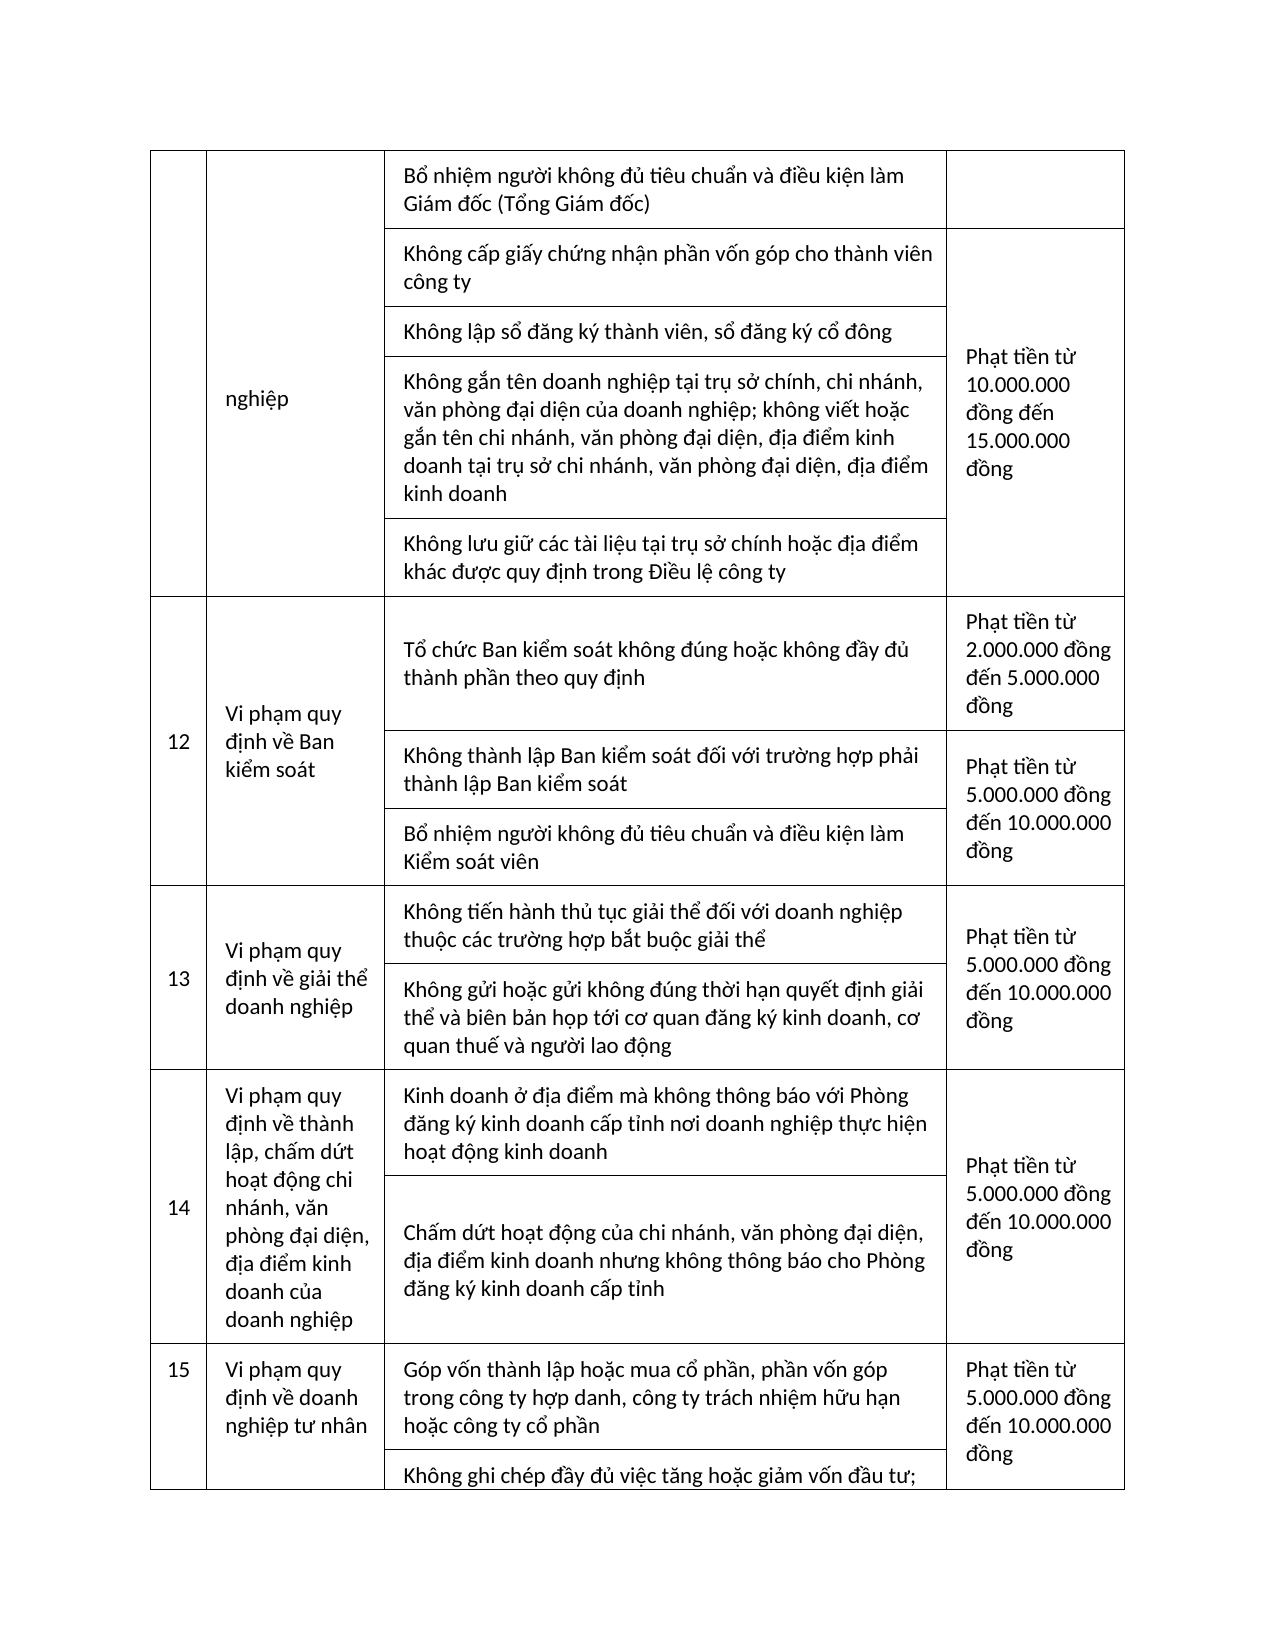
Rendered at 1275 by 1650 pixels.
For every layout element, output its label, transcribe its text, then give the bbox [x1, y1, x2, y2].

table_cell Vi phạm quy định về giải thể doanh nghiệp [207, 886, 384, 1069]
table_cell Bổ nhiệm người không đủ tiêu chuẩn và điều kiện làm Kiểm soát viên [385, 809, 946, 885]
table_cell Phạt tiền từ 2.000.000 đồng đến 5.000.000 đồng [947, 597, 1124, 729]
table_cell Vi phạm quy định về Ban kiểm soát [207, 597, 384, 885]
table_cell Không gửi hoặc gửi không đúng thời hạn quyết định giải thể và biên bản họp tới cơ quan đăng ký kinh doanh, cơ quan thuế và người lao động [385, 964, 946, 1069]
table_cell Phạt tiền từ 5.000.000 đồng đến 10.000.000 đồng [947, 731, 1124, 885]
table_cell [385, 1450, 946, 1489]
table_cell Không lưu giữ các tài liệu tại trụ sở chính hoặc địa điểm khác được quy định trong Điều lệ công ty [385, 519, 946, 596]
table_cell Không lập sổ đăng ký thành viên, sổ đăng ký cổ đông [385, 307, 946, 356]
table_cell 13 [151, 886, 206, 1069]
table_cell Vi phạm quy định về doanh nghiệp tư nhân [207, 1344, 384, 1489]
table_cell Không cấp giấy chứng nhận phần vốn góp cho thành viên công ty [385, 229, 946, 306]
table_cell Chấm dứt hoạt động của chi nhánh, văn phòng đại diện, địa điểm kinh doanh nhưng không thông báo cho Phòng đăng ký kinh doanh cấp tỉnh [385, 1176, 946, 1343]
table_cell Tổ chức Ban kiểm soát không đúng hoặc không đầy đủ thành phần theo quy định [385, 597, 946, 729]
table_cell Kinh doanh ở địa điểm mà không thông báo với Phòng đăng ký kinh doanh cấp tỉnh nơi doanh nghiệp thực hiện hoạt động kinh doanh [385, 1070, 946, 1175]
table_cell 15 [151, 1344, 206, 1489]
table_cell Phạt tiền từ 10.000.000 đồng đến 15.000.000 đồng [947, 229, 1124, 596]
table_cell Không thành lập Ban kiểm soát đối với trường hợp phải thành lập Ban kiểm soát [385, 731, 946, 807]
table_cell Phạt tiền từ 5.000.000 đồng đến 10.000.000 đồng [947, 1344, 1124, 1489]
table_cell Vi phạm quy định về thành lập, chấm dứt hoạt động chi nhánh, văn phòng đại diện, địa điểm kinh doanh của doanh nghiệp [207, 1070, 384, 1343]
table_cell Bổ nhiệm người không đủ tiêu chuẩn và điều kiện làm Giám đốc (Tổng Giám đốc) [385, 151, 946, 228]
table_cell Góp vốn thành lập hoặc mua cổ phần, phần vốn góp trong công ty hợp danh, công ty trách nhiệm hữu hạn hoặc công ty cổ phần [385, 1344, 946, 1449]
table_cell 12 [151, 597, 206, 885]
table_cell Không tiến hành thủ tục giải thể đối với doanh nghiệp thuộc các trường hợp bắt buộc giải thể [385, 886, 946, 963]
table_cell Phạt tiền từ 5.000.000 đồng đến 10.000.000 đồng [947, 1070, 1124, 1343]
table_cell Không gắn tên doanh nghiệp tại trụ sở chính, chi nhánh, văn phòng đại diện của doanh nghiệp; không viết hoặc gắn tên chi nhánh, văn phòng đại diện, địa điểm kinh doanh tại trụ sở chi nhánh, văn phòng đại diện, địa điểm kinh doanh [385, 357, 946, 518]
table_cell Phạt tiền từ 5.000.000 đồng đến 10.000.000 đồng [947, 886, 1124, 1069]
table_cell 14 [151, 1070, 206, 1343]
